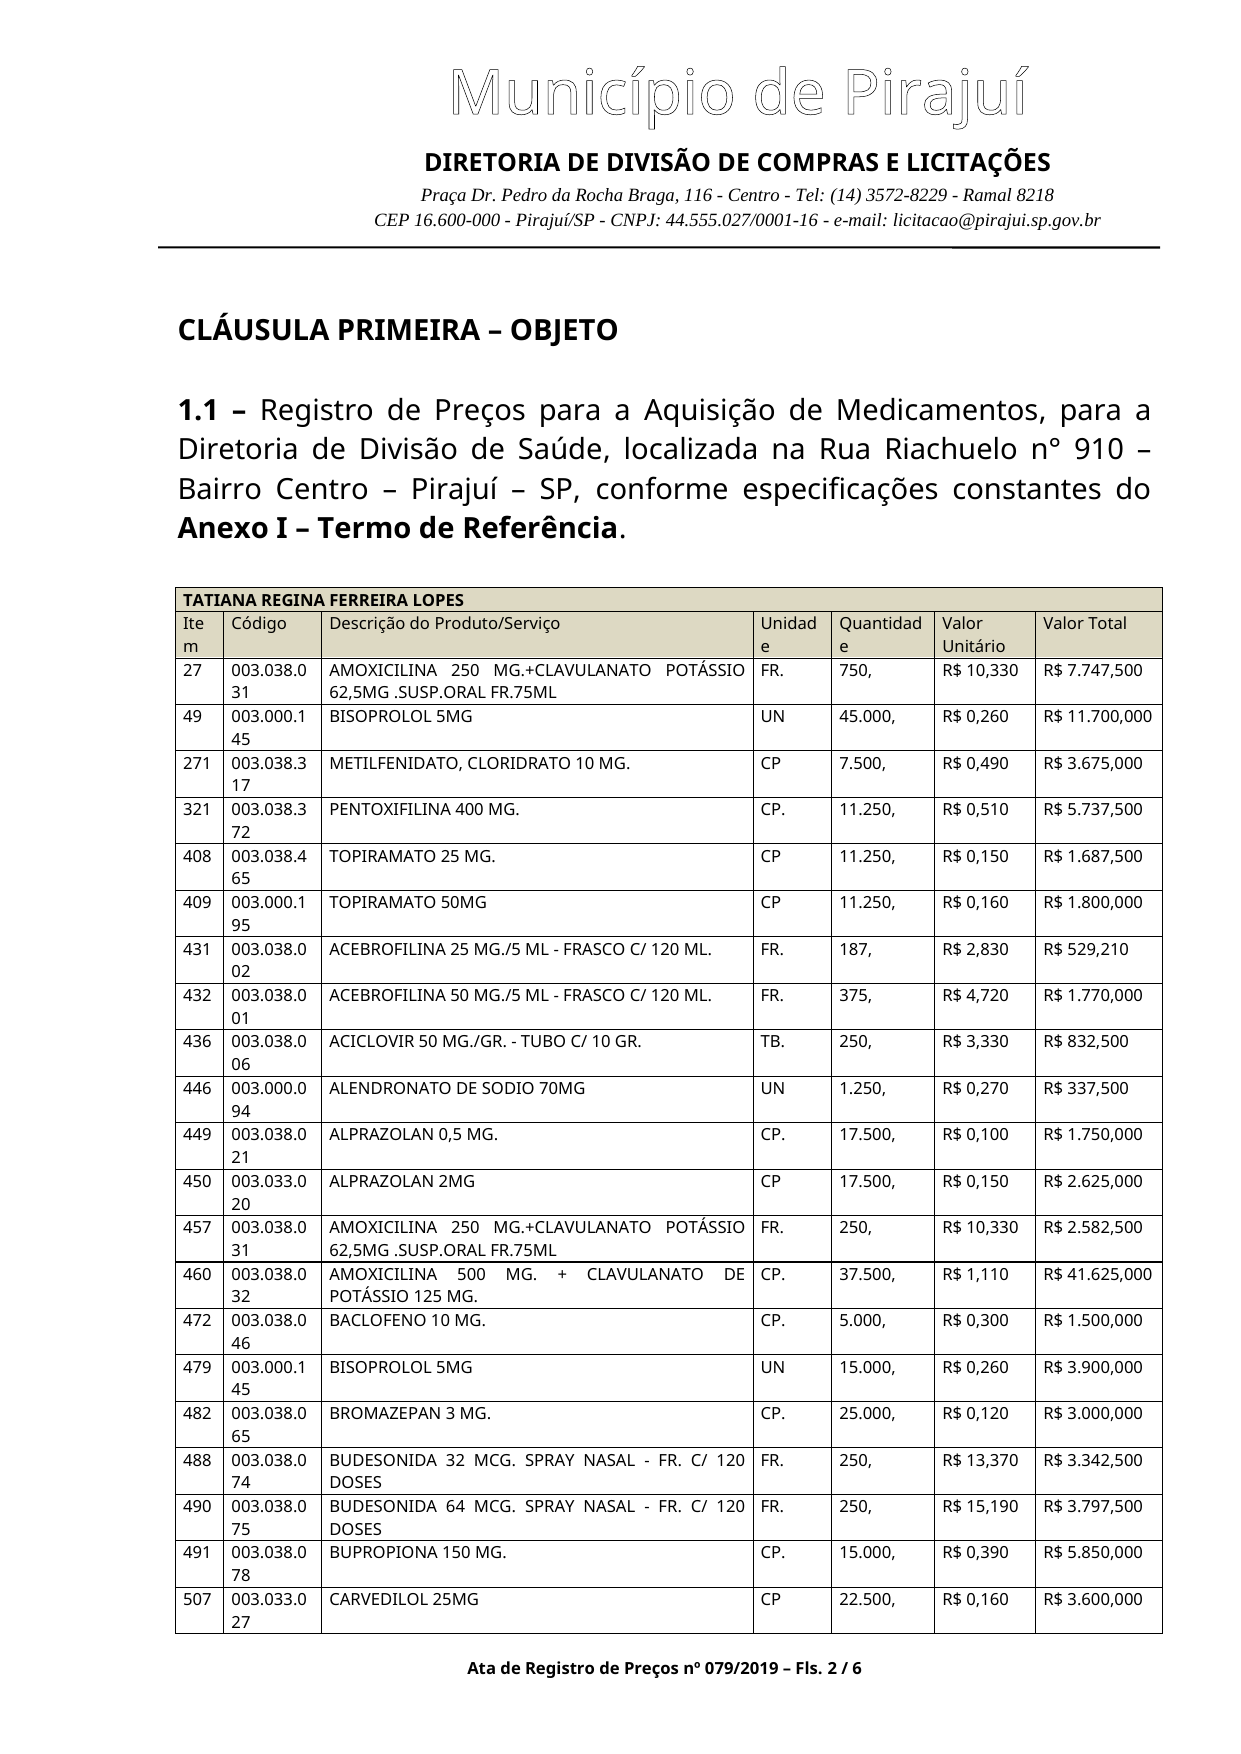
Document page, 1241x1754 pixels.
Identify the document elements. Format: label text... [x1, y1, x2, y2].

table_cell R$ 2.582,500 [1036, 1216, 1162, 1261]
table_cell R$ 0,150 [935, 1170, 1035, 1215]
table_cell CP. [754, 1309, 831, 1354]
table_cell 472 [176, 1309, 223, 1354]
table_cell 488 [176, 1448, 223, 1494]
table_cell 482 [176, 1402, 223, 1447]
table_cell 003.038.046 [224, 1309, 321, 1354]
table_cell R$ 1.750,000 [1036, 1123, 1162, 1168]
table_cell R$ 3.000,000 [1036, 1402, 1162, 1447]
table_cell R$ 2,830 [935, 937, 1035, 983]
table_cell BUDESONIDA 32 MCG. SPRAY NASAL - FR. C/ 120 DOSES [322, 1448, 753, 1494]
table_cell TOPIRAMATO 25 MG. [322, 844, 753, 890]
table_cell 449 [176, 1123, 223, 1168]
table_cell 003.000.094 [224, 1077, 321, 1122]
table_cell R$ 5.850,000 [1036, 1541, 1162, 1587]
table_cell 507 [176, 1588, 223, 1633]
table_cell 22.500, [832, 1588, 934, 1633]
table_cell 003.038.021 [224, 1123, 321, 1168]
table_cell Valor Unitário [935, 612, 1035, 657]
table_cell 25.000, [832, 1402, 934, 1447]
table_cell TOPIRAMATO 50MG [322, 891, 753, 936]
table_cell UN [754, 705, 831, 750]
table_cell R$ 337,500 [1036, 1077, 1162, 1122]
table_cell BACLOFENO 10 MG. [322, 1309, 753, 1354]
table_cell ACICLOVIR 50 MG./GR. - TUBO C/ 10 GR. [322, 1030, 753, 1076]
table_header TATIANA REGINA FERREIRA LOPES [176, 588, 1162, 611]
table_cell 321 [176, 798, 223, 843]
table_cell 003.038.006 [224, 1030, 321, 1076]
table_cell R$ 832,500 [1036, 1030, 1162, 1076]
table_cell 27 [176, 659, 223, 704]
table_cell R$ 13,370 [935, 1448, 1035, 1494]
table_cell R$ 0,510 [935, 798, 1035, 843]
table_cell 491 [176, 1541, 223, 1587]
table_cell ACEBROFILINA 50 MG./5 ML - FRASCO C/ 120 ML. [322, 984, 753, 1029]
table_cell 408 [176, 844, 223, 890]
table_cell 11.250, [832, 798, 934, 843]
table_cell 003.038.032 [224, 1263, 321, 1308]
table_cell 490 [176, 1495, 223, 1540]
table_cell Código [224, 612, 321, 657]
table_cell CP. [754, 1402, 831, 1447]
table_cell FR. [754, 1448, 831, 1494]
table_cell R$ 10,330 [935, 659, 1035, 704]
table_cell 7.500, [832, 751, 934, 797]
table_cell 17.500, [832, 1123, 934, 1168]
table_cell R$ 1.687,500 [1036, 844, 1162, 890]
table_cell 5.000, [832, 1309, 934, 1354]
table_cell R$ 0,390 [935, 1541, 1035, 1587]
table_cell BISOPROLOL 5MG [322, 1355, 753, 1401]
table_cell R$ 0,160 [935, 1588, 1035, 1633]
table_cell R$ 1,110 [935, 1263, 1035, 1308]
table_cell 003.000.145 [224, 705, 321, 750]
table_cell 436 [176, 1030, 223, 1076]
table_cell Item [176, 612, 223, 657]
table_cell CP. [754, 798, 831, 843]
table_cell CP [754, 1588, 831, 1633]
table_cell CP. [754, 1263, 831, 1308]
table_cell 250, [832, 1448, 934, 1494]
table_cell 750, [832, 659, 934, 704]
table_cell R$ 11.700,000 [1036, 705, 1162, 750]
table_cell AMOXICILINA 250 MG.+CLAVULANATO POTÁSSIO 62,5MG .SUSP.ORAL FR.75ML [322, 659, 753, 704]
table_cell TB. [754, 1030, 831, 1076]
table_cell FR. [754, 937, 831, 983]
table_cell 003.038.031 [224, 1216, 321, 1261]
table_cell 003.038.001 [224, 984, 321, 1029]
table_cell R$ 3.797,500 [1036, 1495, 1162, 1540]
table_cell R$ 0,260 [935, 1355, 1035, 1401]
table_cell 250, [832, 1030, 934, 1076]
table_cell R$ 0,260 [935, 705, 1035, 750]
table_cell R$ 7.747,500 [1036, 659, 1162, 704]
table_cell 446 [176, 1077, 223, 1122]
table_cell Quantidade [832, 612, 934, 657]
table_cell 45.000, [832, 705, 934, 750]
table_cell AMOXICILINA 250 MG.+CLAVULANATO POTÁSSIO 62,5MG .SUSP.ORAL FR.75ML [322, 1216, 753, 1261]
table_cell 003.033.020 [224, 1170, 321, 1215]
table_cell 003.038.074 [224, 1448, 321, 1494]
table_cell CP [754, 751, 831, 797]
table_cell 460 [176, 1263, 223, 1308]
table_cell R$ 0,150 [935, 844, 1035, 890]
table_cell R$ 1.770,000 [1036, 984, 1162, 1029]
table_cell 11.250, [832, 844, 934, 890]
table_cell R$ 3.342,500 [1036, 1448, 1162, 1494]
table_cell R$ 0,100 [935, 1123, 1035, 1168]
table_cell ACEBROFILINA 25 MG./5 ML - FRASCO C/ 120 ML. [322, 937, 753, 983]
table_cell METILFENIDATO, CLORIDRATO 10 MG. [322, 751, 753, 797]
table_cell Unidade [754, 612, 831, 657]
table_cell R$ 0,300 [935, 1309, 1035, 1354]
table_cell ALPRAZOLAN 0,5 MG. [322, 1123, 753, 1168]
text CLÁUSULA PRIMEIRA – OBJETO [177, 309, 1152, 349]
table_cell 37.500, [832, 1263, 934, 1308]
table_cell R$ 5.737,500 [1036, 798, 1162, 843]
table_cell R$ 4,720 [935, 984, 1035, 1029]
table_cell 11.250, [832, 891, 934, 936]
table_cell 003.038.317 [224, 751, 321, 797]
table_cell 15.000, [832, 1355, 934, 1401]
table_cell 003.038.372 [224, 798, 321, 843]
table_cell R$ 3,330 [935, 1030, 1035, 1076]
table_cell R$ 3.900,000 [1036, 1355, 1162, 1401]
table_cell R$ 15,190 [935, 1495, 1035, 1540]
table_cell PENTOXIFILINA 400 MG. [322, 798, 753, 843]
table_cell 409 [176, 891, 223, 936]
table_cell FR. [754, 984, 831, 1029]
text 1.1 – Registro de Preços para a Aquisição de Medicamentos, para a Diretoria de Divisão de Saúde, localizada na Rua Riachuelo n° 910 – Bairro Centro – Pirajuí – SP, conforme especificações constantes do Anexo I – Termo de Referência. [177, 389, 1152, 547]
table_cell CP [754, 1170, 831, 1215]
table_cell 003.038.002 [224, 937, 321, 983]
table_cell 003.038.065 [224, 1402, 321, 1447]
table_cell BISOPROLOL 5MG [322, 705, 753, 750]
table_cell BROMAZEPAN 3 MG. [322, 1402, 753, 1447]
table_cell 003.000.195 [224, 891, 321, 936]
table_cell Descrição do Produto/Serviço [322, 612, 753, 657]
table_cell BUDESONIDA 64 MCG. SPRAY NASAL - FR. C/ 120 DOSES [322, 1495, 753, 1540]
table_cell FR. [754, 1495, 831, 1540]
table_cell R$ 0,490 [935, 751, 1035, 797]
table_cell R$ 10,330 [935, 1216, 1035, 1261]
table_cell 1.250, [832, 1077, 934, 1122]
table_cell R$ 529,210 [1036, 937, 1162, 983]
table_cell 450 [176, 1170, 223, 1215]
table_cell 003.038.075 [224, 1495, 321, 1540]
table_cell UN [754, 1077, 831, 1122]
table_cell R$ 3.600,000 [1036, 1588, 1162, 1633]
table_cell FR. [754, 1216, 831, 1261]
table_cell 003.038.078 [224, 1541, 321, 1587]
table_cell 17.500, [832, 1170, 934, 1215]
table_cell CP. [754, 1541, 831, 1587]
table_cell CP [754, 891, 831, 936]
table_cell 250, [832, 1216, 934, 1261]
table_cell BUPROPIONA 150 MG. [322, 1541, 753, 1587]
table_cell R$ 0,160 [935, 891, 1035, 936]
table_cell R$ 2.625,000 [1036, 1170, 1162, 1215]
table_cell CP. [754, 1123, 831, 1168]
table_cell 457 [176, 1216, 223, 1261]
table_cell 15.000, [832, 1541, 934, 1587]
table_cell 187, [832, 937, 934, 983]
table_cell R$ 0,270 [935, 1077, 1035, 1122]
table_cell 375, [832, 984, 934, 1029]
table_cell ALPRAZOLAN 2MG [322, 1170, 753, 1215]
table_cell 003.038.031 [224, 659, 321, 704]
table_cell FR. [754, 659, 831, 704]
table_cell Valor Total [1036, 612, 1162, 657]
table_cell R$ 1.800,000 [1036, 891, 1162, 936]
table_cell 003.038.465 [224, 844, 321, 890]
table_cell 432 [176, 984, 223, 1029]
table_cell ALENDRONATO DE SODIO 70MG [322, 1077, 753, 1122]
table_cell CP [754, 844, 831, 890]
table_cell 49 [176, 705, 223, 750]
table_cell 250, [832, 1495, 934, 1540]
table_cell R$ 0,120 [935, 1402, 1035, 1447]
table_cell 003.033.027 [224, 1588, 321, 1633]
table_cell CARVEDILOL 25MG [322, 1588, 753, 1633]
table_cell 479 [176, 1355, 223, 1401]
table_cell R$ 1.500,000 [1036, 1309, 1162, 1354]
table_cell UN [754, 1355, 831, 1401]
table_cell AMOXICILINA 500 MG. + CLAVULANATO DE POTÁSSIO 125 MG. [322, 1263, 753, 1308]
table_cell R$ 3.675,000 [1036, 751, 1162, 797]
table_cell 431 [176, 937, 223, 983]
table_cell R$ 41.625,000 [1036, 1263, 1162, 1308]
table_cell 003.000.145 [224, 1355, 321, 1401]
table_cell 271 [176, 751, 223, 797]
